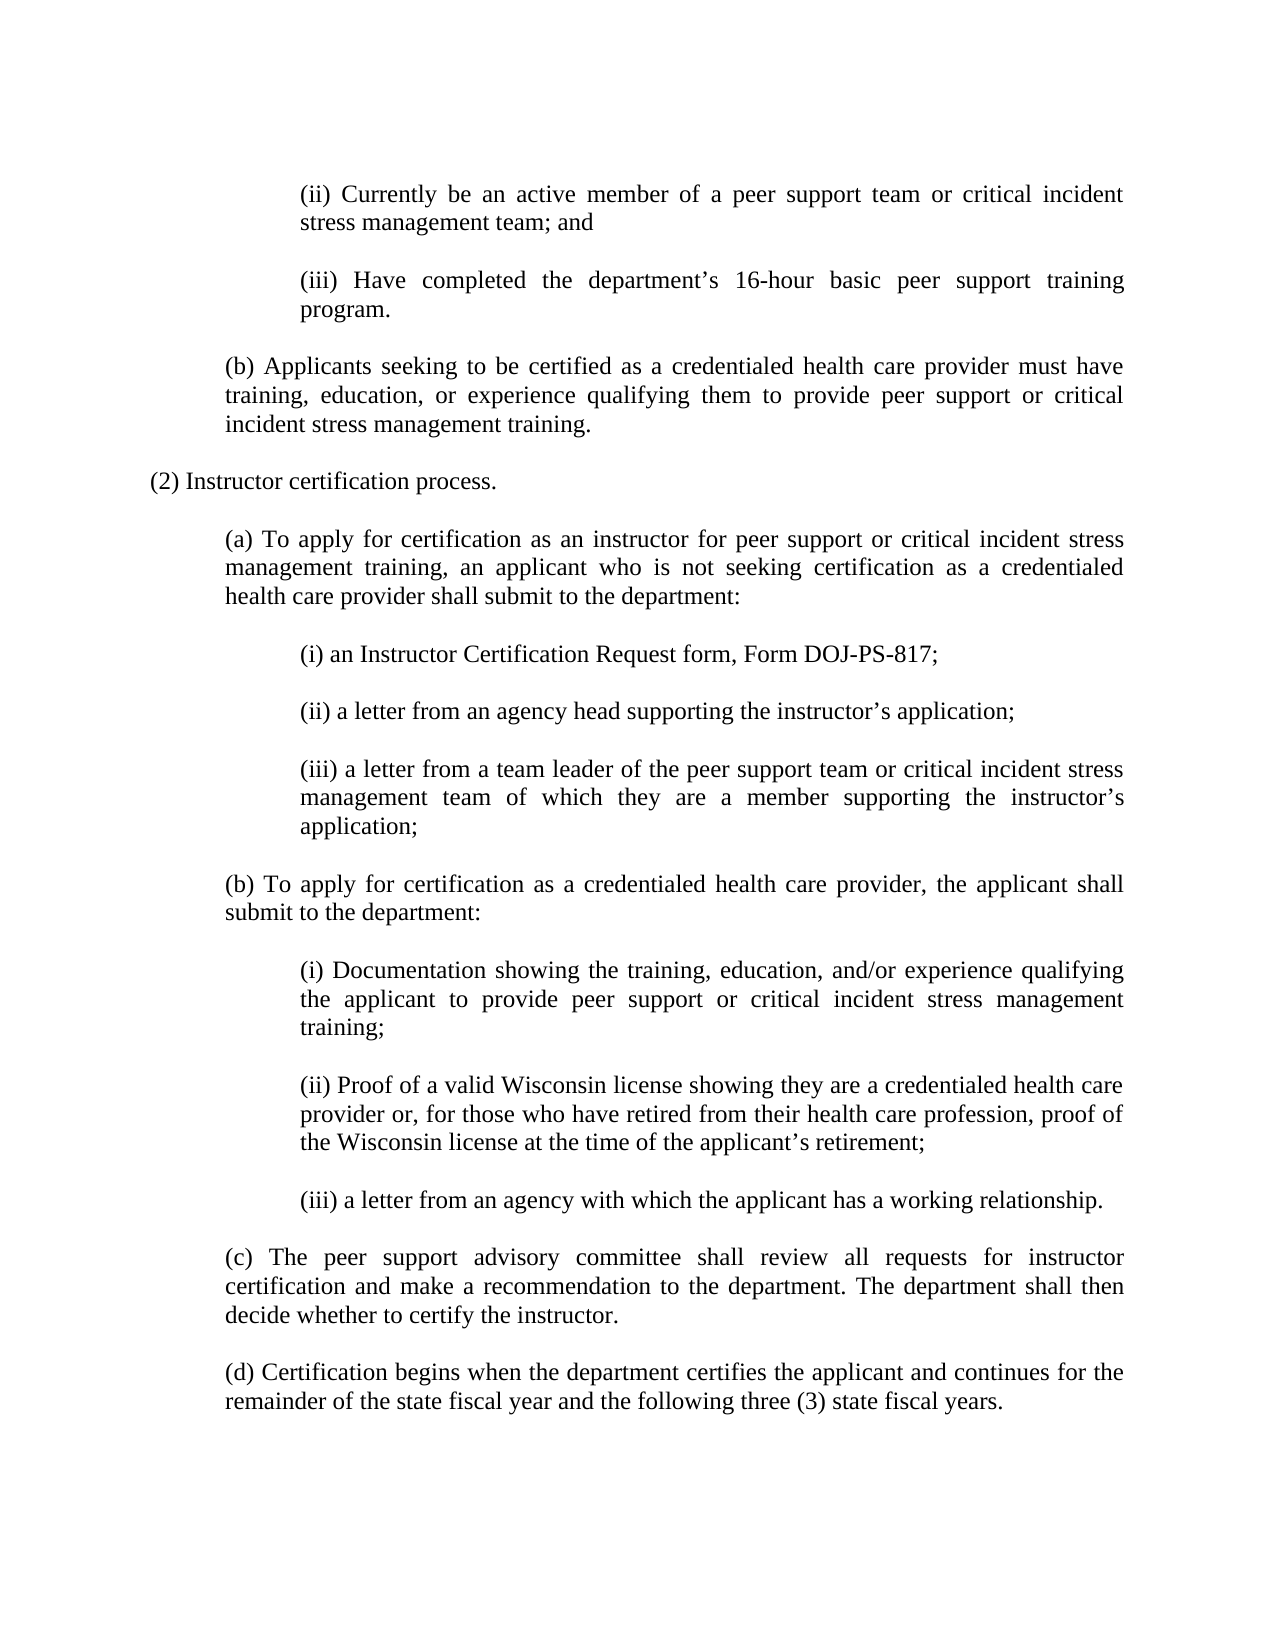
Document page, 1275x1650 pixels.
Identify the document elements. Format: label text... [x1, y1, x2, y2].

text (b) To apply for certification as a credentialed health care provider, the applicant shall submit to the department: [225, 869, 1125, 926]
text (i) an Instructor Certification Request form, Form DOJ-PS-817; [300, 639, 1125, 667]
text (iii) Have completed the department’s 16-hour basic peer support training program. [300, 265, 1125, 322]
text (a) To apply for certification as an instructor for peer support or critical incident stress management training, an applicant who is not seeking certification as a credentialed health care provider shall submit to the department: [225, 524, 1125, 610]
text (ii) a letter from an agency head supporting the instructor’s application; [300, 696, 1125, 725]
text (i) Documentation showing the training, education, and/or experience qualifying the applicant to provide peer support or critical incident stress management training; [300, 955, 1125, 1041]
text (ii) Currently be an active member of a peer support team or critical incident stress management team; and [300, 179, 1125, 236]
text (iii) a letter from a team leader of the peer support team or critical incident stress management team of which they are a member supporting the instructor’s application; [300, 754, 1125, 840]
text (b) Applicants seeking to be certified as a credentialed health care provider must have training, education, or experience qualifying them to provide peer support or critical incident stress management training. [225, 351, 1125, 437]
text (ii) Proof of a valid Wisconsin license showing they are a credentialed health care provider or, for those who have retired from their health care profession, proof of the Wisconsin license at the time of the applicant’s retirement; [300, 1070, 1125, 1156]
text (iii) a letter from an agency with which the applicant has a working relationship. [300, 1185, 1125, 1214]
text (c) The peer support advisory committee shall review all requests for instructor certification and make a recommendation to the department. The department shall then decide whether to certify the instructor. [225, 1242, 1125, 1329]
text (2) Instructor certification process. [150, 466, 1125, 495]
text (d) Certification begins when the department certifies the applicant and continues for the remainder of the state fiscal year and the following three (3) state fiscal years. [225, 1357, 1125, 1415]
